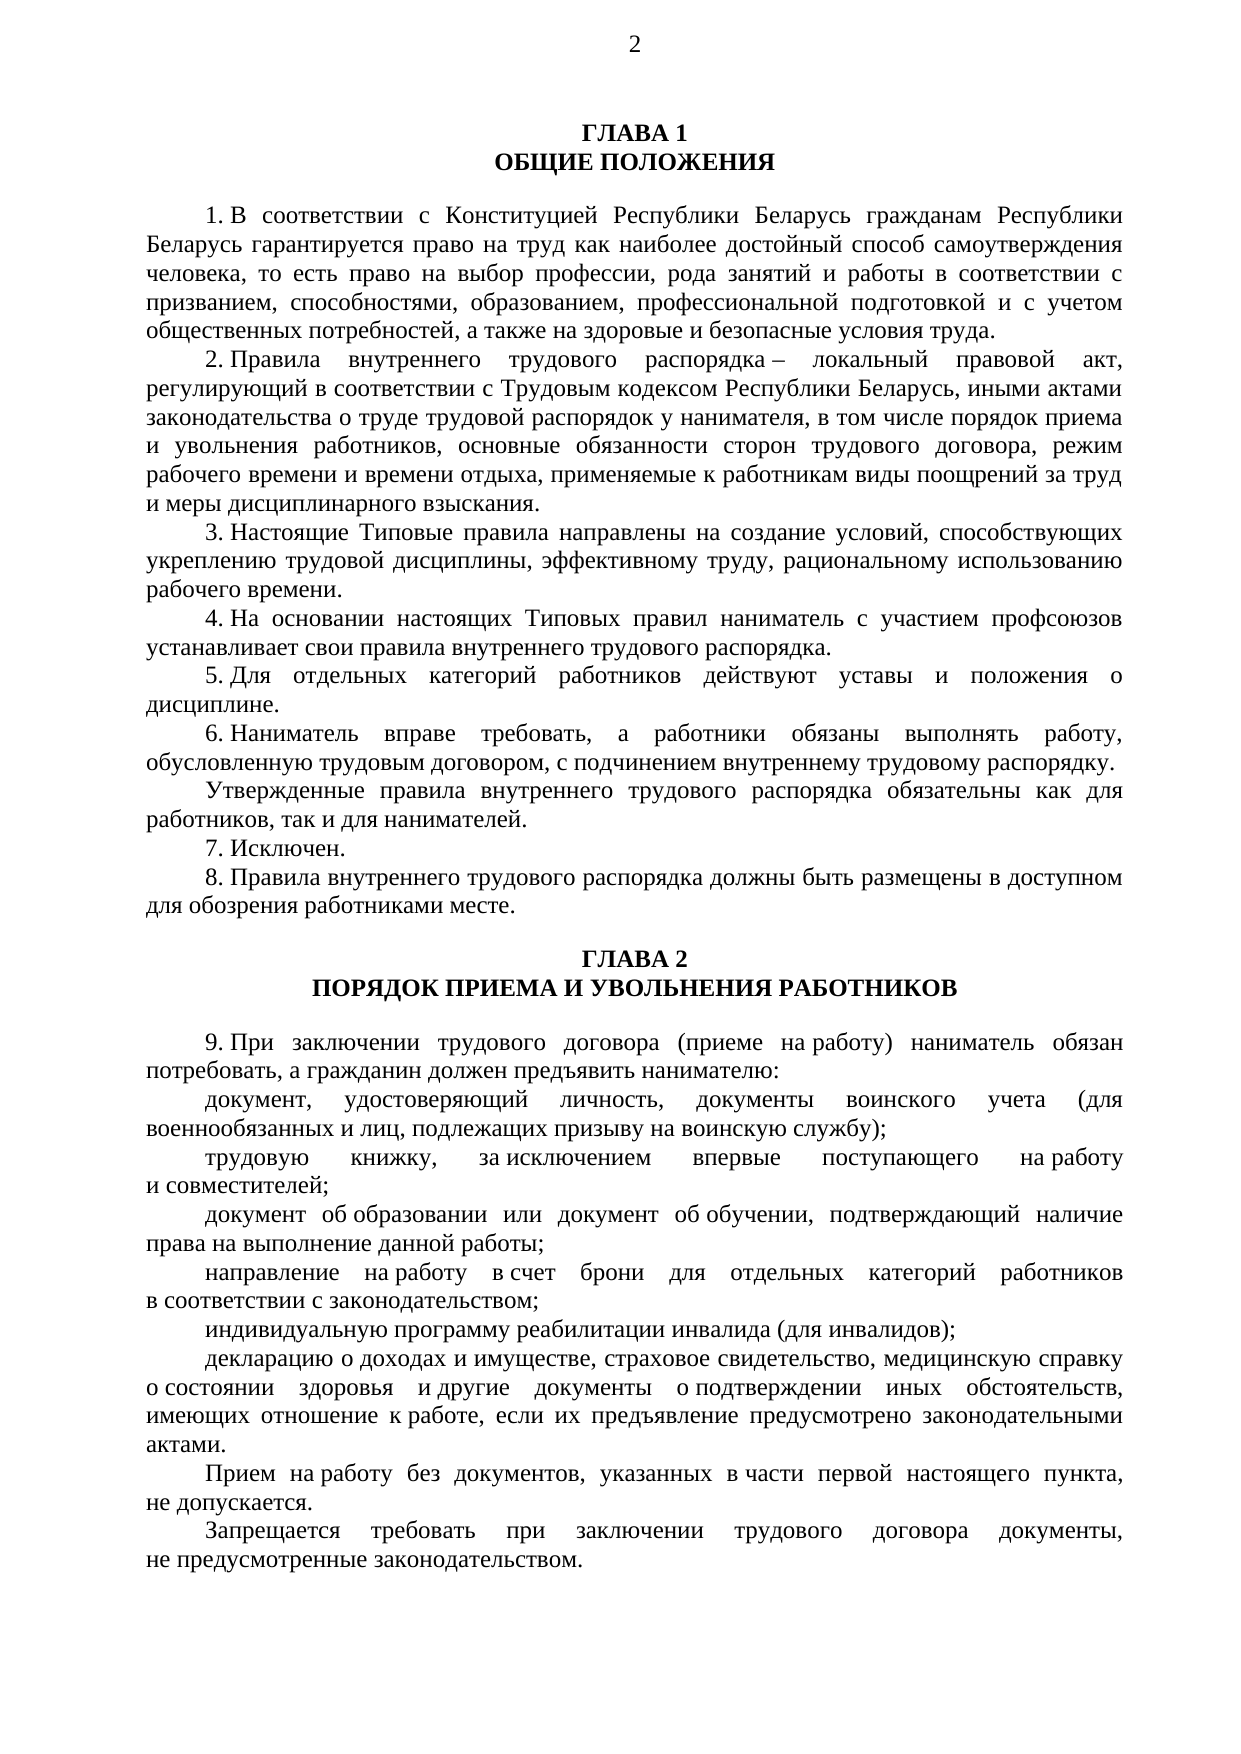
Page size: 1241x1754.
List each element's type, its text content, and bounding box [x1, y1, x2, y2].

text индивидуальную программу реабилитации инвалида (для инвалидов); [146, 1314, 1123, 1343]
text Запрещается требовать при заключении трудового договора документы, не предусмотренные законодательством. [146, 1516, 1123, 1573]
text 1. В соответствии с Конституцией Республики Беларусь гражданам Республики Беларусь гарантируется право на труд как наиболее достойный способ самоутверждения человека, то есть право на выбор профессии, рода занятий и работы в соответствии с призванием, способностями, образованием, профессиональной подготовкой и с учетом общественных потребностей, а также на здоровые и безопасные условия труда. [146, 201, 1123, 344]
text трудовую книжку, за исключением впервые поступающего на работу и совместителей; [146, 1142, 1123, 1199]
text 5. Для отдельных категорий работников действуют уставы и положения о дисциплине. [146, 661, 1123, 718]
text 9. При заключении трудового договора (приеме на работу) наниматель обязан потребовать, а гражданин должен предъявить нанимателю: [146, 1027, 1123, 1084]
text 2. Правила внутреннего трудового распорядка – локальный правовой акт, регулирующий в соответствии с Трудовым кодексом Республики Беларусь, иными актами законодательства о труде трудовой распорядок у нанимателя, в том числе порядок приема и увольнения работников, основные обязанности сторон трудового договора, режим рабочего времени и времени отдыха, применяемые к работникам виды поощрений за труд и меры дисциплинарного взыскания. [146, 344, 1123, 517]
text документ об образовании или документ об обучении, подтверждающий наличие права на выполнение данной работы; [146, 1199, 1123, 1257]
text ГЛАВА 1 ОБЩИЕ ПОЛОЖЕНИЯ [146, 118, 1123, 176]
text 7. Исключен. [146, 833, 1123, 862]
text документ, удостоверяющий личность, документы воинского учета (для военнообязанных и лиц, подлежащих призыву на воинскую службу); [146, 1084, 1123, 1142]
text декларацию о доходах и имуществе, страховое свидетельство, медицинскую справку о состоянии здоровья и другие документы о подтверждении иных обстоятельств, имеющих отношение к работе, если их предъявление предусмотрено законодательными актами. [146, 1343, 1123, 1458]
text 3. Настоящие Типовые правила направлены на создание условий, способствующих укреплению трудовой дисциплины, эффективному труду, рациональному использованию рабочего времени. [146, 517, 1123, 603]
text 8. Правила внутреннего трудового распорядка должны быть размещены в доступном для обозрения работниками месте. [146, 862, 1123, 919]
text 4. На основании настоящих Типовых правил наниматель с участием профсоюзов устанавливает свои правила внутреннего трудового распорядка. [146, 603, 1123, 661]
text ГЛАВА 2 ПОРЯДОК ПРИЕМА И УВОЛЬНЕНИЯ РАБОТНИКОВ [146, 944, 1123, 1002]
text Утвержденные правила внутреннего трудового распорядка обязательны как для работников, так и для нанимателей. [146, 776, 1123, 833]
text Прием на работу без документов, указанных в части первой настоящего пункта, не допускается. [146, 1458, 1123, 1516]
text 6. Наниматель вправе требовать, а работники обязаны выполнять работу, обусловленную трудовым договором, с подчинением внутреннему трудовому распорядку. [146, 718, 1123, 776]
text направление на работу в счет брони для отдельных категорий работников в соответствии с законодательством; [146, 1257, 1123, 1314]
